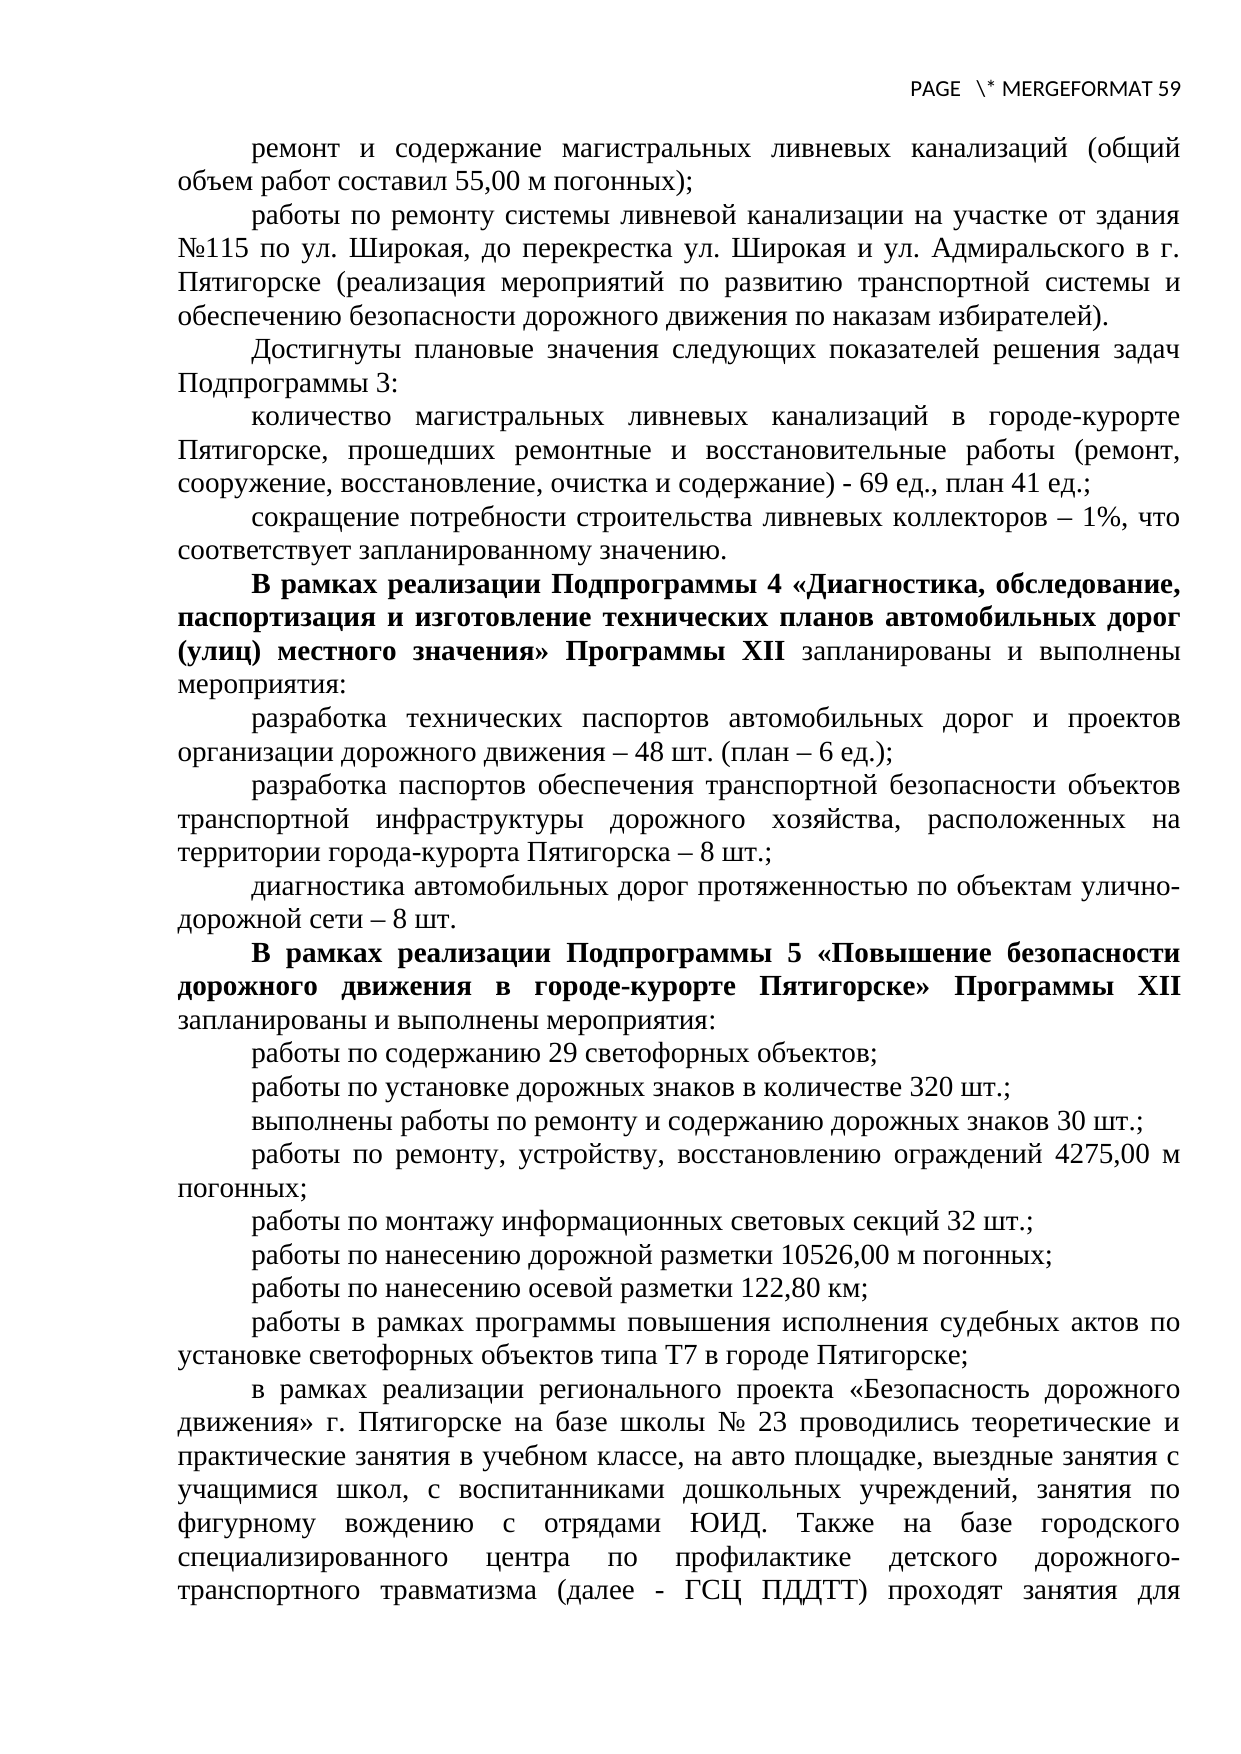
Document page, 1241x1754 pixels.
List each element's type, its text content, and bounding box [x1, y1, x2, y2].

text работы по нанесению осевой разметки 122,80 км; [177, 1270, 1181, 1304]
text сокращение потребности строительства ливневых коллекторов – 1%, что соответствует запланированному значению. [177, 499, 1181, 566]
text разработка паспортов обеспечения транспортной безопасности объектов транспортной инфраструктуры дорожного хозяйства, расположенных на территории города-курорта Пятигорска – 8 шт.; [177, 767, 1181, 868]
text выполнены работы по ремонту и содержанию дорожных знаков 30 шт.; [177, 1103, 1181, 1136]
text работы по ремонту, устройству, восстановлению ограждений 4275,00 м погонных; [177, 1136, 1181, 1203]
text работы по монтажу информационных световых секций 32 шт.; [177, 1203, 1181, 1237]
text разработка технических паспортов автомобильных дорог и проектов организации дорожного движения – 48 шт. (план – 6 ед.); [177, 700, 1181, 767]
text В рамках реализации Подпрограммы 5 «Повышение безопасности дорожного движения в городе-курорте Пятигорске» Программы XII запланированы и выполнены мероприятия: [177, 935, 1181, 1036]
text диагностика автомобильных дорог протяженностью по объектам улично-дорожной сети – 8 шт. [177, 868, 1181, 935]
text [177, 1371, 1181, 1606]
text работы в рамках программы повышения исполнения судебных актов по установке светофорных объектов типа Т7 в городе Пятигорске; [177, 1304, 1181, 1371]
text работы по содержанию 29 светофорных объектов; [177, 1036, 1181, 1069]
text количество магистральных ливневых канализаций в городе-курорте Пятигорске, прошедших ремонтные и восстановительные работы (ремонт, сооружение, восстановление, очистка и содержание) - 69 ед., план 41 ед.; [177, 398, 1181, 499]
text Достигнуты плановые значения следующих показателей решения задач Подпрограммы 3: [177, 331, 1181, 398]
text работы по нанесению дорожной разметки 10526,00 м погонных; [177, 1237, 1181, 1270]
text работы по установке дорожных знаков в количестве 320 шт.; [177, 1069, 1181, 1103]
text ремонт и содержание магистральных ливневых канализаций (общий объем работ составил 55,00 м погонных); [177, 130, 1181, 197]
text В рамках реализации Подпрограммы 4 «Диагностика, обследование, паспортизация и изготовление технических планов автомобильных дорог (улиц) местного значения» Программы XII запланированы и выполнены мероприятия: [177, 566, 1181, 700]
text работы по ремонту системы ливневой канализации на участке от здания №115 по ул. Широкая, до перекрестка ул. Широкая и ул. Адмиральского в г. Пятигорске (реализация мероприятий по развитию транспортной системы и обеспечению безопасности дорожного движения по наказам избирателей). [177, 197, 1181, 331]
